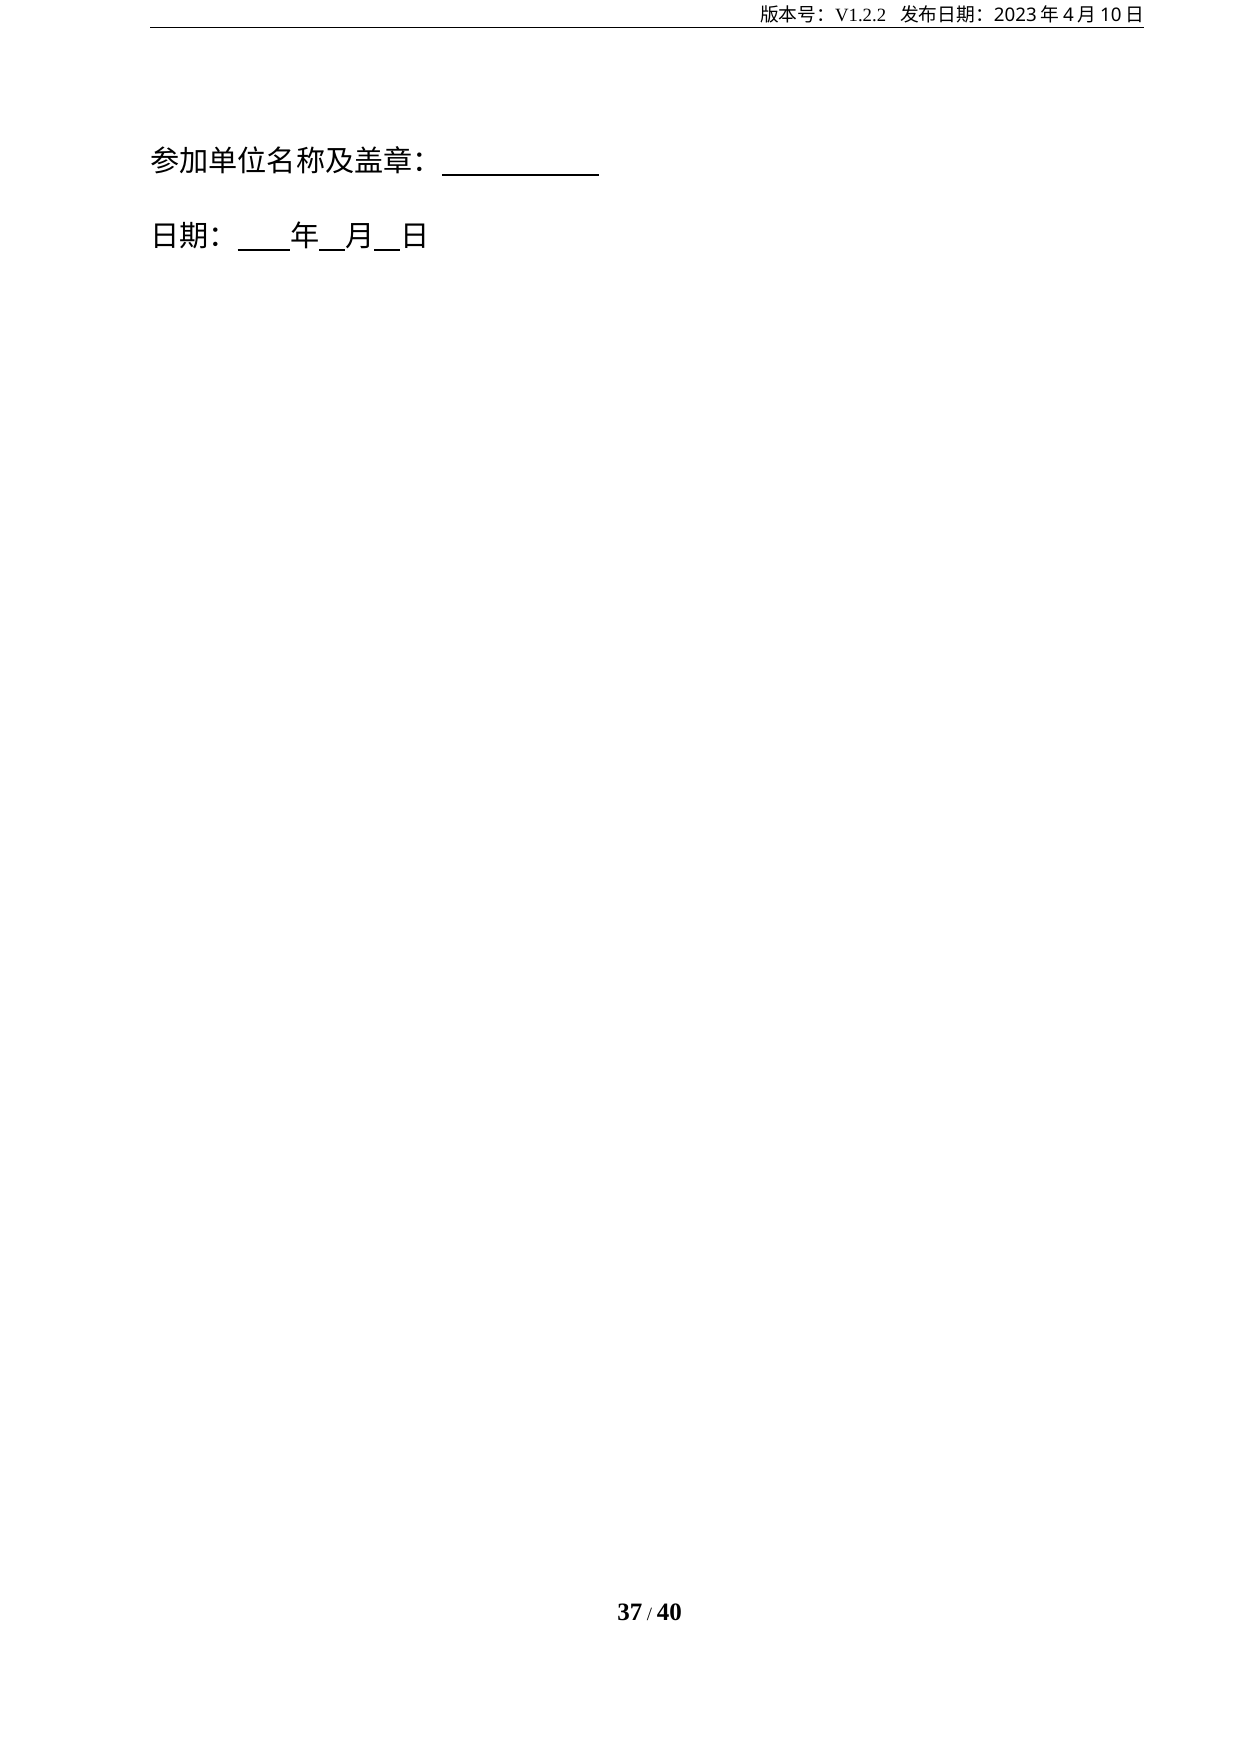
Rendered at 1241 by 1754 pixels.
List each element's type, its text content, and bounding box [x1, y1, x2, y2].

text 日期： 年 月 日 [150, 213, 1144, 255]
text 参加单位名称及盖章： [150, 126, 1144, 191]
